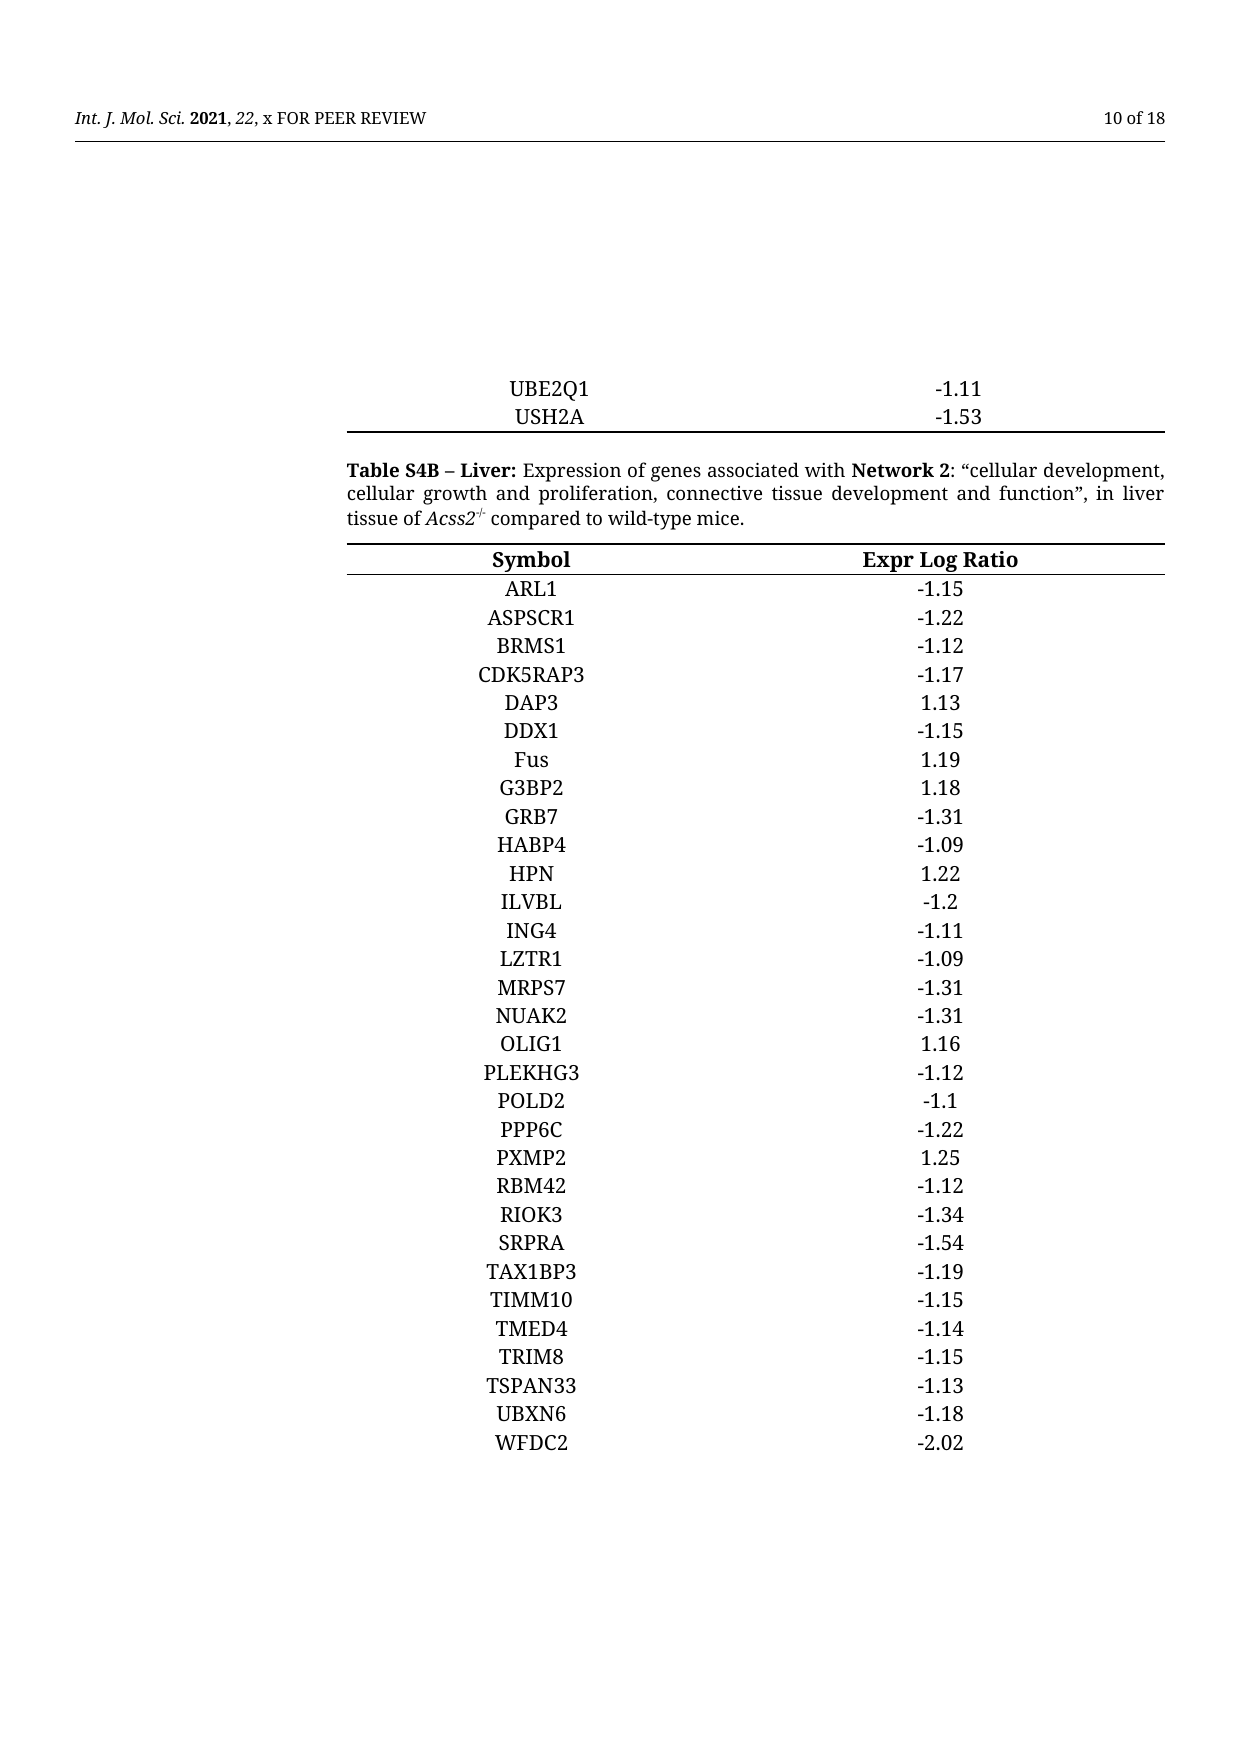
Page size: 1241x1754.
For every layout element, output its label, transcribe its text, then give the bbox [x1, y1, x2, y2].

table_cell MRPS7 [347, 973, 716, 1001]
text Table S4B – Liver: Expression of genes associated with Network 2: “cellular development, cellular growth and proliferation, connective tissue development and function”, in liver tissue of Acss2-/- compared to wild-type mice. [347, 458, 1165, 530]
table_cell -1.12 [716, 1058, 1165, 1086]
table_cell 1.22 [716, 859, 1165, 887]
table_cell LZTR1 [347, 944, 716, 973]
table_cell PXMP2 [347, 1143, 716, 1172]
table_cell -1.11 [752, 374, 1165, 402]
table_cell -1.1 [716, 1086, 1165, 1115]
table_cell NUAK2 [347, 1001, 716, 1029]
table_cell ING4 [347, 916, 716, 944]
table_cell POLD2 [347, 1086, 716, 1115]
table_cell -1.14 [716, 1314, 1165, 1342]
table_cell -1.19 [716, 1257, 1165, 1285]
table_cell -1.09 [716, 944, 1165, 973]
table_cell UBXN6 [347, 1399, 716, 1428]
table_cell -1.11 [716, 916, 1165, 944]
table_cell -1.54 [716, 1229, 1165, 1257]
table_cell -1.15 [716, 575, 1165, 603]
table_cell HPN [347, 859, 716, 887]
table_cell -1.15 [716, 717, 1165, 745]
table_cell 1.25 [716, 1143, 1165, 1172]
table_cell -1.22 [716, 1115, 1165, 1143]
table_cell -1.12 [716, 631, 1165, 660]
table_cell G3BP2 [347, 774, 716, 802]
table_cell -1.18 [716, 1399, 1165, 1428]
table_cell UBE2Q1 [347, 374, 752, 402]
table_header Symbol [347, 545, 716, 573]
table_cell 1.19 [716, 745, 1165, 773]
table_cell -1.12 [716, 1172, 1165, 1200]
table_cell DAP3 [347, 688, 716, 717]
table_cell -1.13 [716, 1371, 1165, 1399]
table_cell CDK5RAP3 [347, 660, 716, 688]
table_cell -1.17 [716, 660, 1165, 688]
table_cell RIOK3 [347, 1200, 716, 1228]
table_cell TAX1BP3 [347, 1257, 716, 1285]
table_cell 1.13 [716, 688, 1165, 717]
table_cell -1.31 [716, 973, 1165, 1001]
table_cell TRIM8 [347, 1342, 716, 1371]
table_cell Fus [347, 745, 716, 773]
table_cell -1.22 [716, 603, 1165, 631]
table_cell -1.15 [716, 1285, 1165, 1314]
table_cell ASPSCR1 [347, 603, 716, 631]
table_cell RBM42 [347, 1172, 716, 1200]
table_cell -1.34 [716, 1200, 1165, 1228]
table_cell TMED4 [347, 1314, 716, 1342]
table_cell 1.18 [716, 774, 1165, 802]
table_cell 1.16 [716, 1030, 1165, 1058]
table_cell -1.53 [752, 402, 1165, 431]
table_cell TIMM10 [347, 1285, 716, 1314]
table_cell GRB7 [347, 802, 716, 830]
table_cell PLEKHG3 [347, 1058, 716, 1086]
table_cell -1.15 [716, 1342, 1165, 1371]
table_cell WFDC2 [347, 1428, 716, 1456]
table_cell ILVBL [347, 887, 716, 916]
table_cell -1.2 [716, 887, 1165, 916]
table_cell -1.31 [716, 1001, 1165, 1029]
table_cell -1.09 [716, 830, 1165, 859]
table_cell DDX1 [347, 717, 716, 745]
table_cell OLIG1 [347, 1030, 716, 1058]
table_cell -2.02 [716, 1428, 1165, 1456]
table_cell TSPAN33 [347, 1371, 716, 1399]
table_cell ARL1 [347, 575, 716, 603]
table_cell -1.31 [716, 802, 1165, 830]
table_cell SRPRA [347, 1229, 716, 1257]
table_cell PPP6C [347, 1115, 716, 1143]
table_cell USH2A [347, 402, 752, 431]
table_header Expr Log Ratio [716, 545, 1165, 573]
table_cell HABP4 [347, 830, 716, 859]
table_cell BRMS1 [347, 631, 716, 660]
